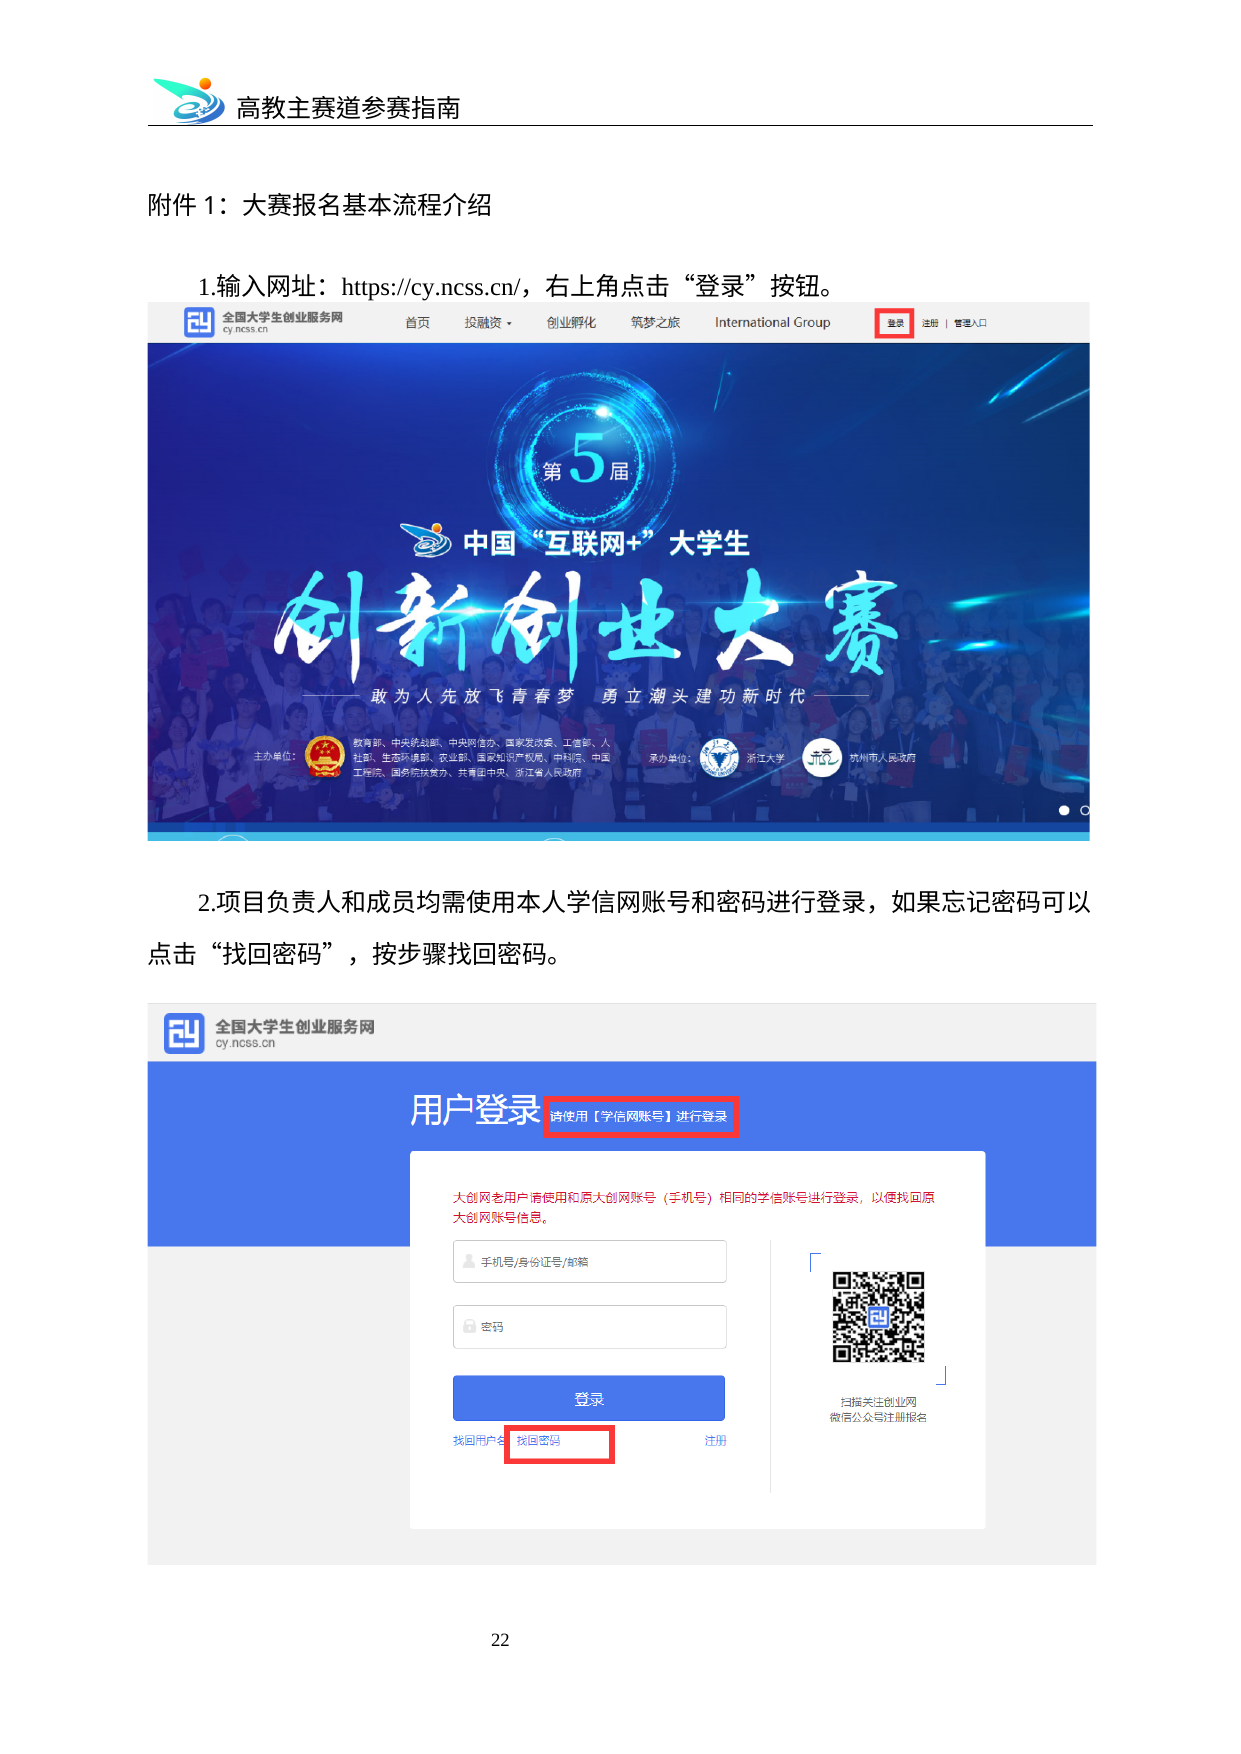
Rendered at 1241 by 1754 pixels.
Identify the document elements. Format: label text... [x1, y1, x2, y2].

picture [147, 302, 1090, 841]
picture [147, 1002, 1097, 1565]
text 1.输入网址：https://cy.ncss.cn/，右上角点击“登录”按钮。 [148, 266, 1093, 302]
text 2.项目负责人和成员均需使用本人学信网账号和密码进行登录，如果忘记密码可以点击“找回密码”，按步骤找回密码。 [148, 869, 1093, 973]
subtitle 附件1：大赛报名基本流程介绍 [148, 173, 1093, 225]
picture [152, 75, 226, 125]
